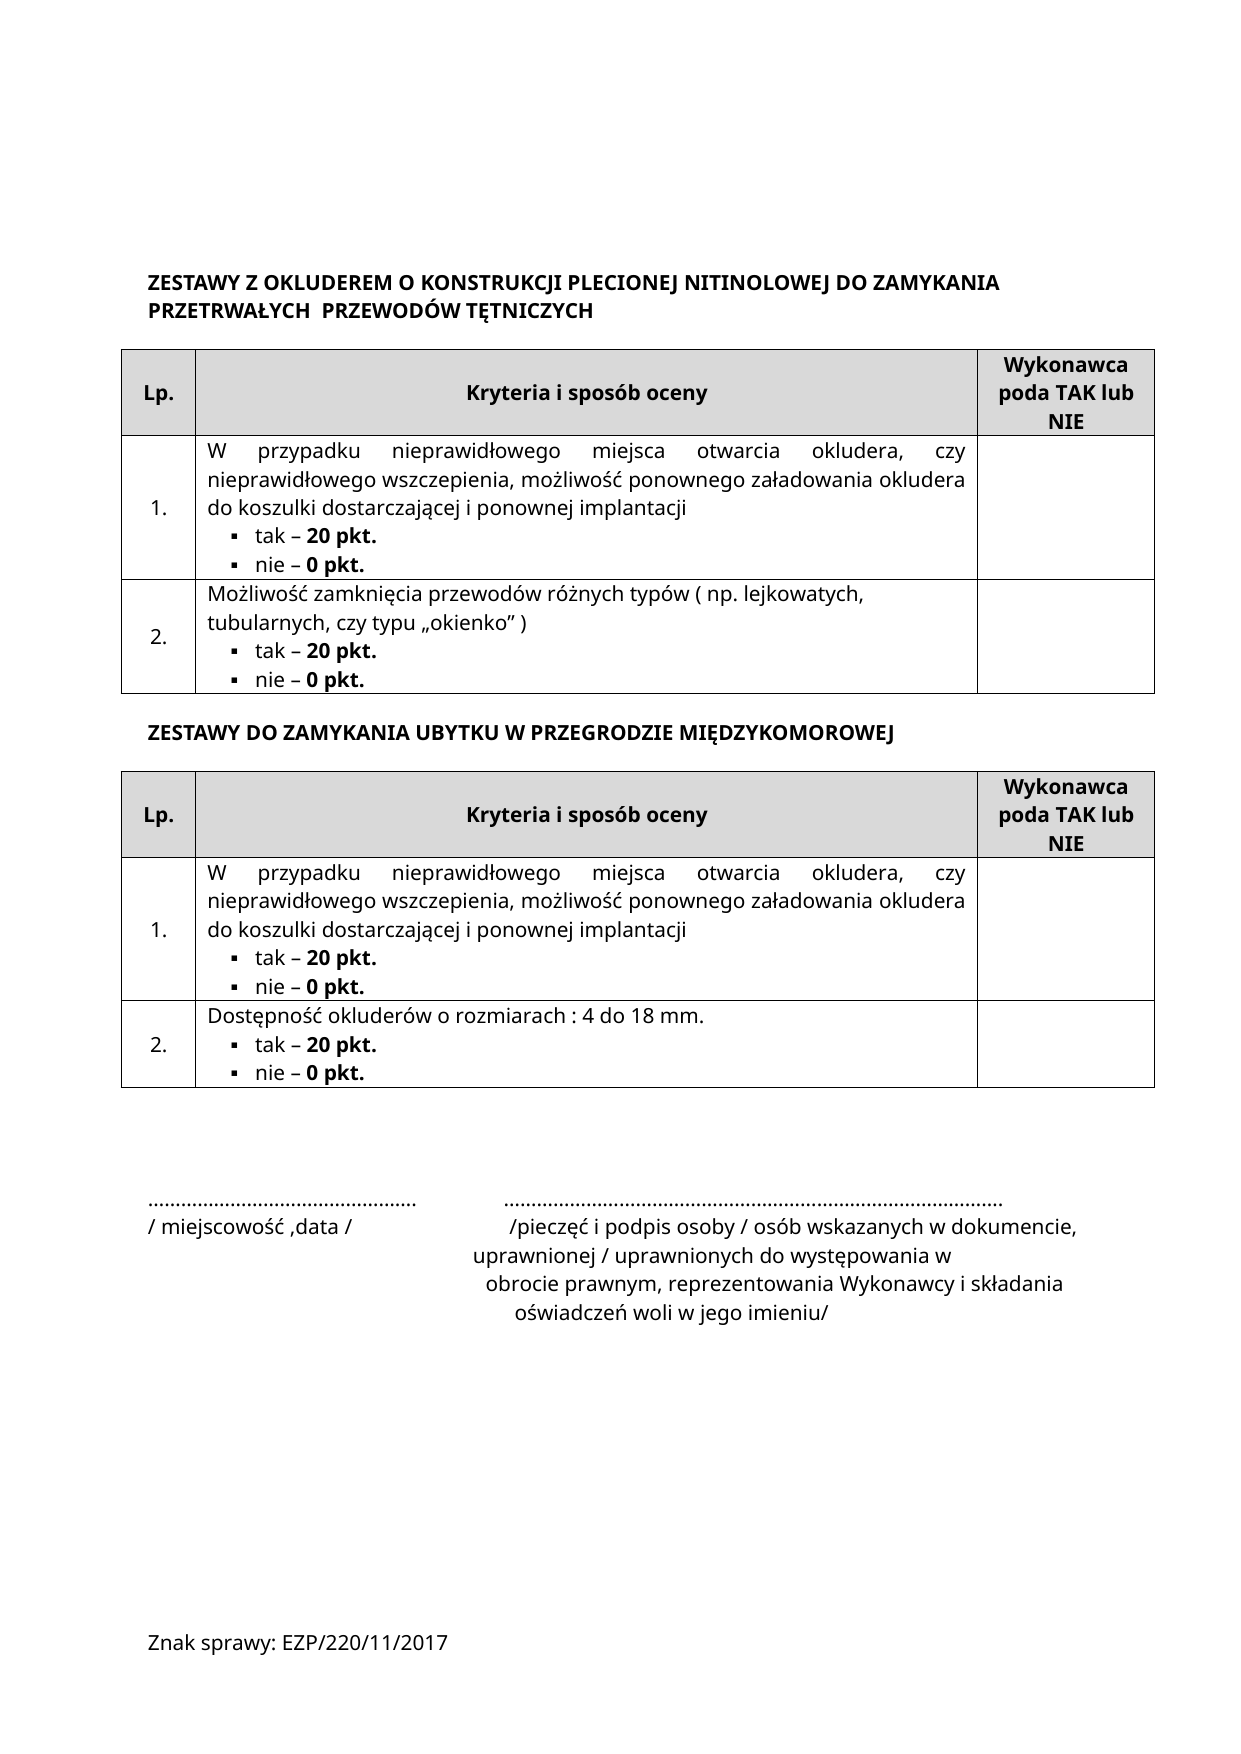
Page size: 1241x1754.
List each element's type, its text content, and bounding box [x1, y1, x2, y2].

text ZESTAWY DO ZAMYKANIA UBYTKU W PRZEGRODZIE MIĘDZYKOMOROWEJ [148, 718, 1093, 747]
text oświadczeń woli w jego imieniu/ [148, 1298, 1093, 1326]
table_cell 1. [122, 858, 195, 1000]
table_cell Dostępność okluderów o rozmiarach : 4 do 18 mm. tak – 20 pkt. nie – 0 pkt. [196, 1001, 977, 1087]
table_cell [978, 436, 1154, 578]
table_cell [978, 858, 1154, 1000]
table_cell Możliwość zamknięcia przewodów różnych typów ( np. lejkowatych, tubularnych, czy typu „okienko” ) tak – 20 pkt. nie – 0 pkt. [196, 580, 977, 693]
table_header Wykonawca poda TAK lub NIE [978, 772, 1154, 857]
text …………………………………………. ………………………………………………………………………………. [148, 1184, 1093, 1212]
table_cell 1. [122, 436, 195, 578]
table_cell W przypadku nieprawidłowego miejsca otwarcia okludera, czy nieprawidłowego wszczepienia, możliwość ponownego załadowania okludera do koszulki dostarczającej i ponownej implantacji tak – 20 pkt. nie – 0 pkt. [196, 436, 977, 578]
text uprawnionej / uprawnionych do występowania w [148, 1241, 1093, 1269]
table_cell 2. [122, 1001, 195, 1087]
table_cell [978, 1001, 1154, 1087]
text / miejscowość ,data / /pieczęć i podpis osoby / osób wskazanych w dokumencie, [148, 1212, 1093, 1241]
text ZESTAWY Z OKLUDEREM O KONSTRUKCJI PLECIONEJ NITINOLOWEJ DO ZAMYKANIA PRZETRWAŁYCH PRZEWODÓW TĘTNICZYCH [148, 268, 1093, 325]
table_header Lp. [122, 350, 195, 435]
table_header Kryteria i sposób oceny [196, 772, 977, 857]
table_header Wykonawca poda TAK lub NIE [978, 350, 1154, 435]
table_cell 2. [122, 580, 195, 693]
text obrocie prawnym, reprezentowania Wykonawcy i składania [148, 1269, 1093, 1298]
table_header Lp. [122, 772, 195, 857]
table_cell [978, 580, 1154, 693]
table_cell W przypadku nieprawidłowego miejsca otwarcia okludera, czy nieprawidłowego wszczepienia, możliwość ponownego załadowania okludera do koszulki dostarczającej i ponownej implantacji tak – 20 pkt. nie – 0 pkt. [196, 858, 977, 1000]
table_header Kryteria i sposób oceny [196, 350, 977, 435]
